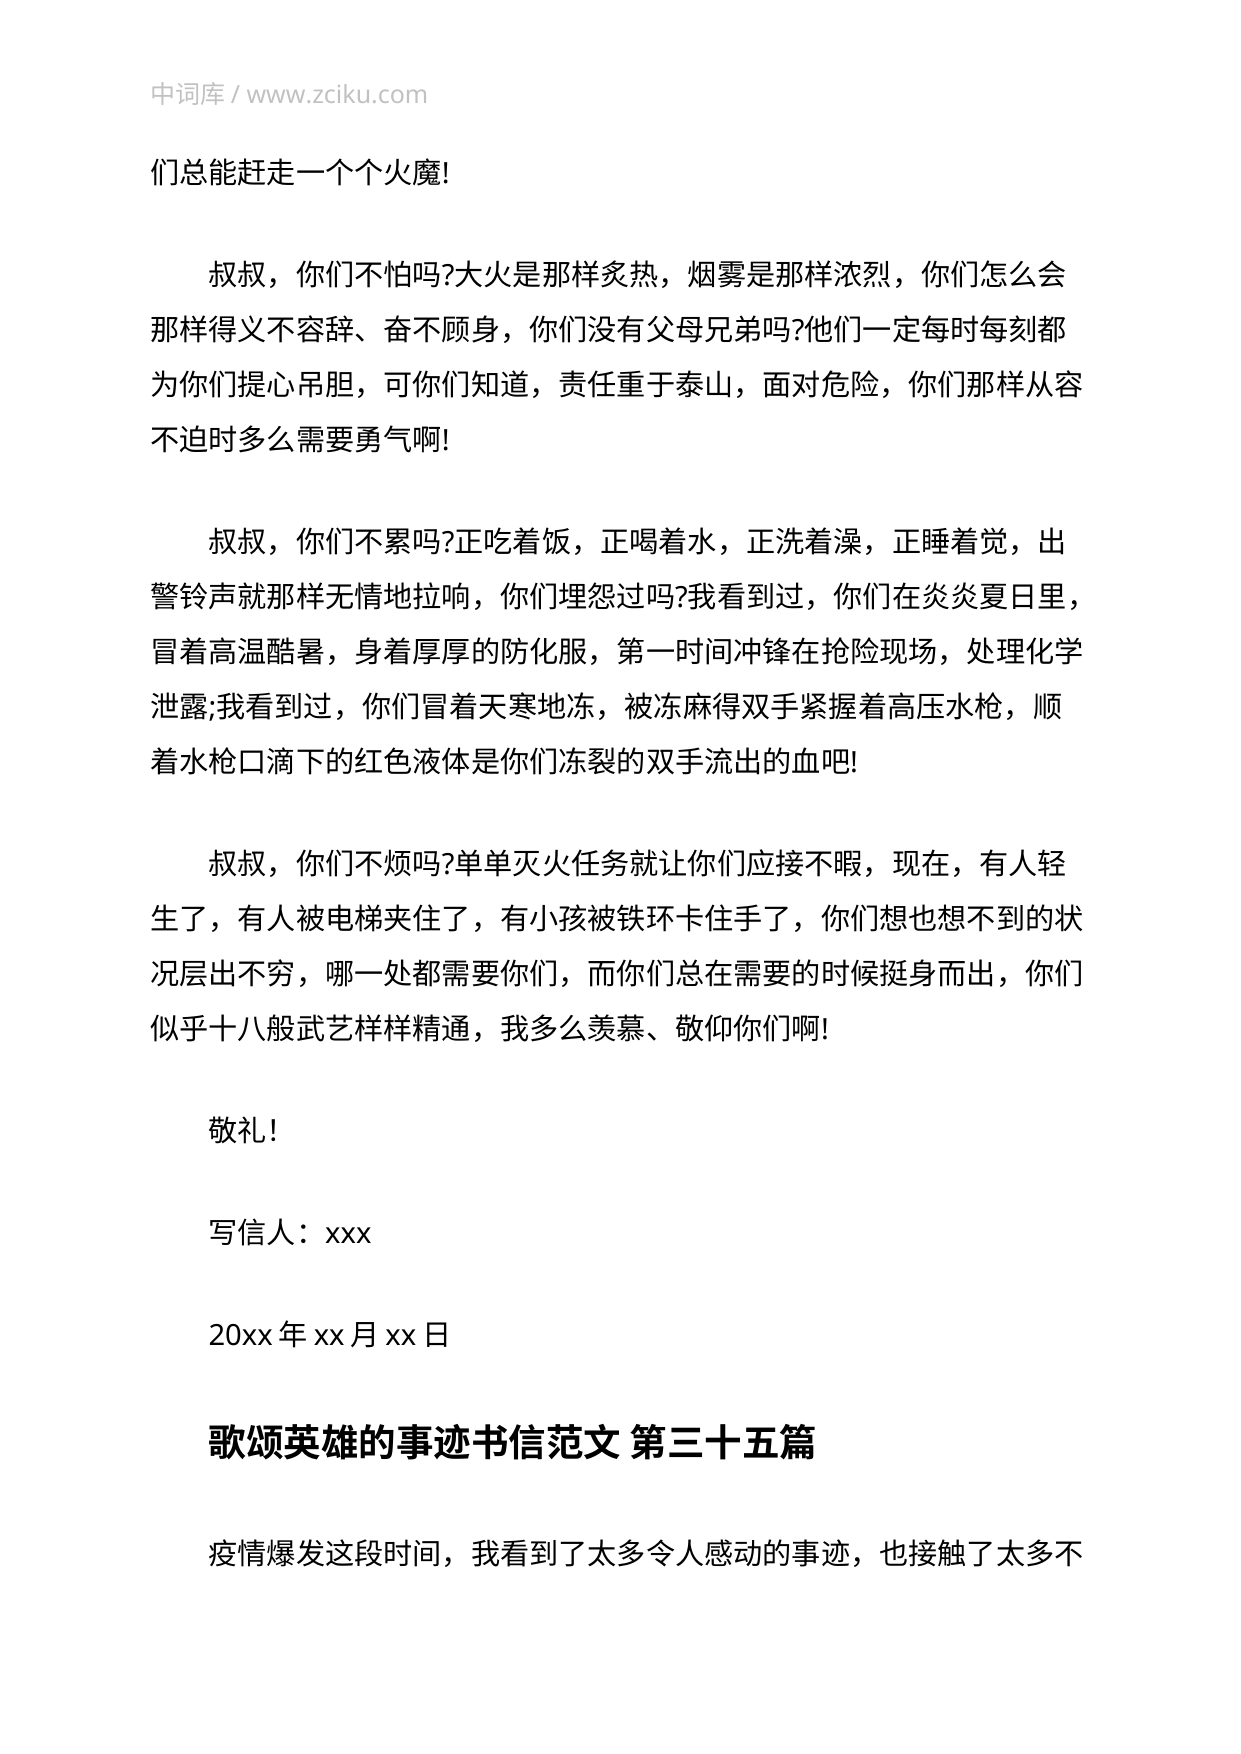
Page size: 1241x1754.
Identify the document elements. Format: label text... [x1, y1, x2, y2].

text 写信人：xxx [150, 1209, 1090, 1252]
text 20xx年xx月xx日 [150, 1311, 1090, 1354]
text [150, 1531, 1090, 1573]
text 叔叔，你们不烦吗?单单灭火任务就让你们应接不暇，现在，有人轻生了，有人被电梯夹住了，有小孩被铁环卡住手了，你们想也想不到的状况层出不穷，哪一处都需要你们，而你们总在需要的时候挺身而出，你们似乎十八般武艺样样精通，我多么羡慕、敬仰你们啊! [150, 841, 1090, 1048]
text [150, 150, 1090, 192]
text 叔叔，你们不累吗?正吃着饭，正喝着水，正洗着澡，正睡着觉，出警铃声就那样无情地拉响，你们埋怨过吗?我看到过，你们在炎炎夏日里，冒着高温酷暑，身着厚厚的防化服，第一时间冲锋在抢险现场，处理化学泄露;我看到过，你们冒着天寒地冻，被冻麻得双手紧握着高压水枪，顺着水枪口滴下的红色液体是你们冻裂的双手流出的血吧! [150, 519, 1090, 781]
text 敬礼！ [150, 1107, 1090, 1150]
text 歌颂英雄的事迹书信范文 第三十五篇 [150, 1413, 1090, 1467]
text 叔叔，你们不怕吗?大火是那样炙热，烟雾是那样浓烈，你们怎么会那样得义不容辞、奋不顾身，你们没有父母兄弟吗?他们一定每时每刻都为你们提心吊胆，可你们知道，责任重于泰山，面对危险，你们那样从容不迫时多么需要勇气啊! [150, 252, 1090, 459]
